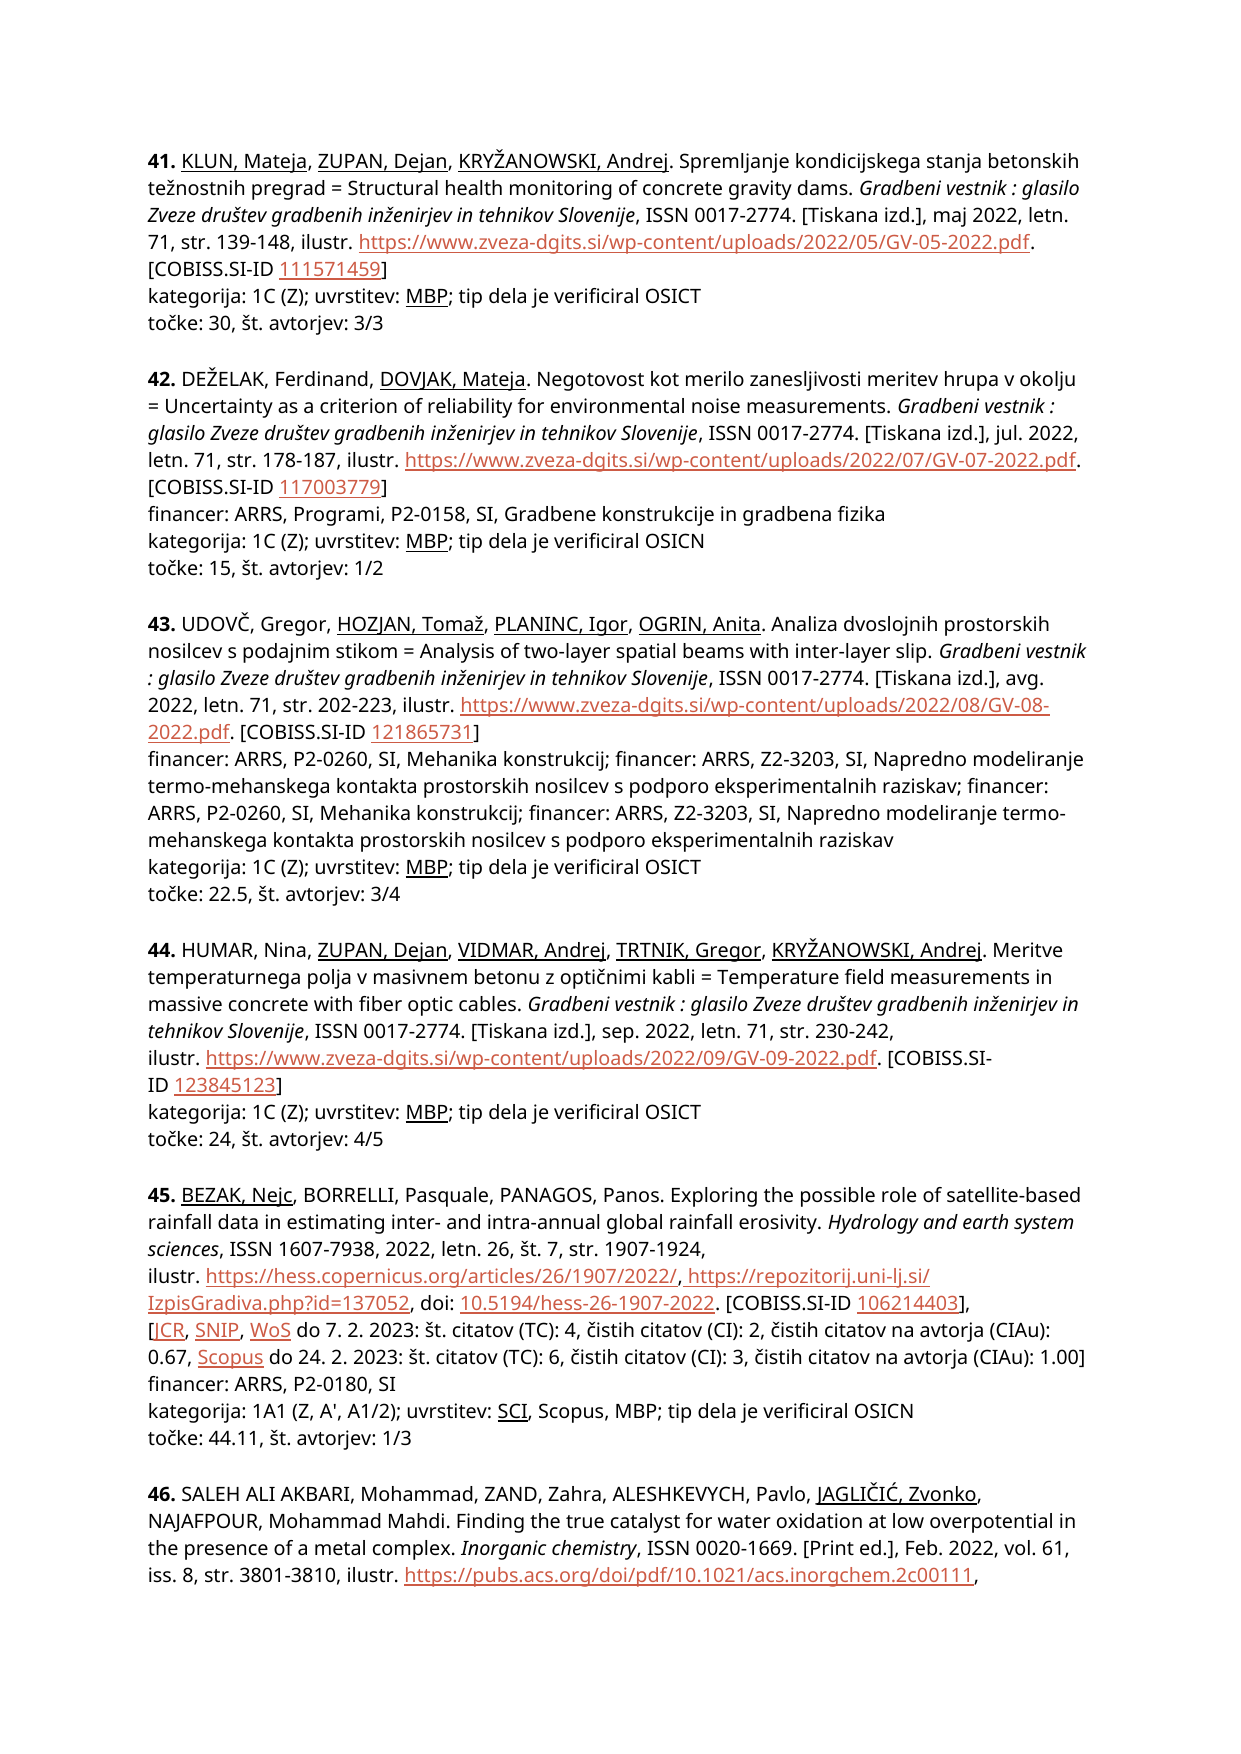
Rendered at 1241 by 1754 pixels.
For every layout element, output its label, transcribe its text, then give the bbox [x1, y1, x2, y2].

text 42. DEŽELAK, Ferdinand, DOVJAK, Mateja. Negotovost kot merilo zanesljivosti meritev hrupa v okolju = Uncertainty as a criterion of reliability for environmental noise measurements. Gradbeni vestnik : glasilo Zveze društev gradbenih inženirjev in tehnikov Slovenije, ISSN 0017-2774. [Tiskana izd.], jul. 2022, letn. 71, str. 178-187, ilustr. https://www.zveza-dgits.si/wp-content/uploads/2022/07/GV-07-2022.pdf. [COBISS.SI-ID 117003779] financer: ARRS, Programi, P2-0158, SI, Gradbene konstrukcije in gradbena fizika kategorija: 1C (Z); uvrstitev: MBP; tip dela je verificiral OSICN točke: 15, št. avtorjev: 1/2 [148, 366, 1093, 581]
text 44. HUMAR, Nina, ZUPAN, Dejan, VIDMAR, Andrej, TRTNIK, Gregor, KRYŽANOWSKI, Andrej. Meritve temperaturnega polja v masivnem betonu z optičnimi kabli = Temperature field measurements in massive concrete with fiber optic cables. Gradbeni vestnik : glasilo Zveze društev gradbenih inženirjev in tehnikov Slovenije, ISSN 0017-2774. [Tiskana izd.], sep. 2022, letn. 71, str. 230-242, ilustr. https://www.zveza-dgits.si/wp-content/uploads/2022/09/GV-09-2022.pdf. [COBISS.SI-ID 123845123] kategorija: 1C (Z); uvrstitev: MBP; tip dela je verificiral OSICT točke: 24, št. avtorjev: 4/5 [148, 937, 1093, 1152]
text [148, 1481, 1093, 1588]
text 43. UDOVČ, Gregor, HOZJAN, Tomaž, PLANINC, Igor, OGRIN, Anita. Analiza dvoslojnih prostorskih nosilcev s podajnim stikom = Analysis of two-layer spatial beams with inter-layer slip. Gradbeni vestnik : glasilo Zveze društev gradbenih inženirjev in tehnikov Slovenije, ISSN 0017-2774. [Tiskana izd.], avg. 2022, letn. 71, str. 202-223, ilustr. https://www.zveza-dgits.si/wp-content/uploads/2022/08/GV-08-2022.pdf. [COBISS.SI-ID 121865731] financer: ARRS, P2-0260, SI, Mehanika konstrukcij; financer: ARRS, Z2-3203, SI, Napredno modeliranje termo-mehanskega kontakta prostorskih nosilcev s podporo eksperimentalnih raziskav; financer: ARRS, P2-0260, SI, Mehanika konstrukcij; financer: ARRS, Z2-3203, SI, Napredno modeliranje termo-mehanskega kontakta prostorskih nosilcev s podporo eksperimentalnih raziskav kategorija: 1C (Z); uvrstitev: MBP; tip dela je verificiral OSICT točke: 22.5, št. avtorjev: 3/4 [148, 611, 1093, 907]
text 41. KLUN, Mateja, ZUPAN, Dejan, KRYŽANOWSKI, Andrej. Spremljanje kondicijskega stanja betonskih težnostnih pregrad = Structural health monitoring of concrete gravity dams. Gradbeni vestnik : glasilo Zveze društev gradbenih inženirjev in tehnikov Slovenije, ISSN 0017-2774. [Tiskana izd.], maj 2022, letn. 71, str. 139-148, ilustr. https://www.zveza-dgits.si/wp-content/uploads/2022/05/GV-05-2022.pdf. [COBISS.SI-ID 111571459] kategorija: 1C (Z); uvrstitev: MBP; tip dela je verificiral OSICT točke: 30, št. avtorjev: 3/3 [148, 148, 1093, 336]
text 45. BEZAK, Nejc, BORRELLI, Pasquale, PANAGOS, Panos. Exploring the possible role of satellite-based rainfall data in estimating inter- and intra-annual global rainfall erosivity. Hydrology and earth system sciences, ISSN 1607-7938, 2022, letn. 26, št. 7, str. 1907-1924, ilustr. https://hess.copernicus.org/articles/26/1907/2022/, https://repozitorij.uni-lj.si/IzpisGradiva.php?id=137052, doi: 10.5194/hess-26-1907-2022. [COBISS.SI-ID 106214403], [JCR, SNIP, WoS do 7. 2. 2023: št. citatov (TC): 4, čistih citatov (CI): 2, čistih citatov na avtorja (CIAu): 0.67, Scopus do 24. 2. 2023: št. citatov (TC): 6, čistih citatov (CI): 3, čistih citatov na avtorja (CIAu): 1.00] financer: ARRS, P2-0180, SI kategorija: 1A1 (Z, A', A1/2); uvrstitev: SCI, Scopus, MBP; tip dela je verificiral OSICN točke: 44.11, št. avtorjev: 1/3 [148, 1182, 1093, 1451]
